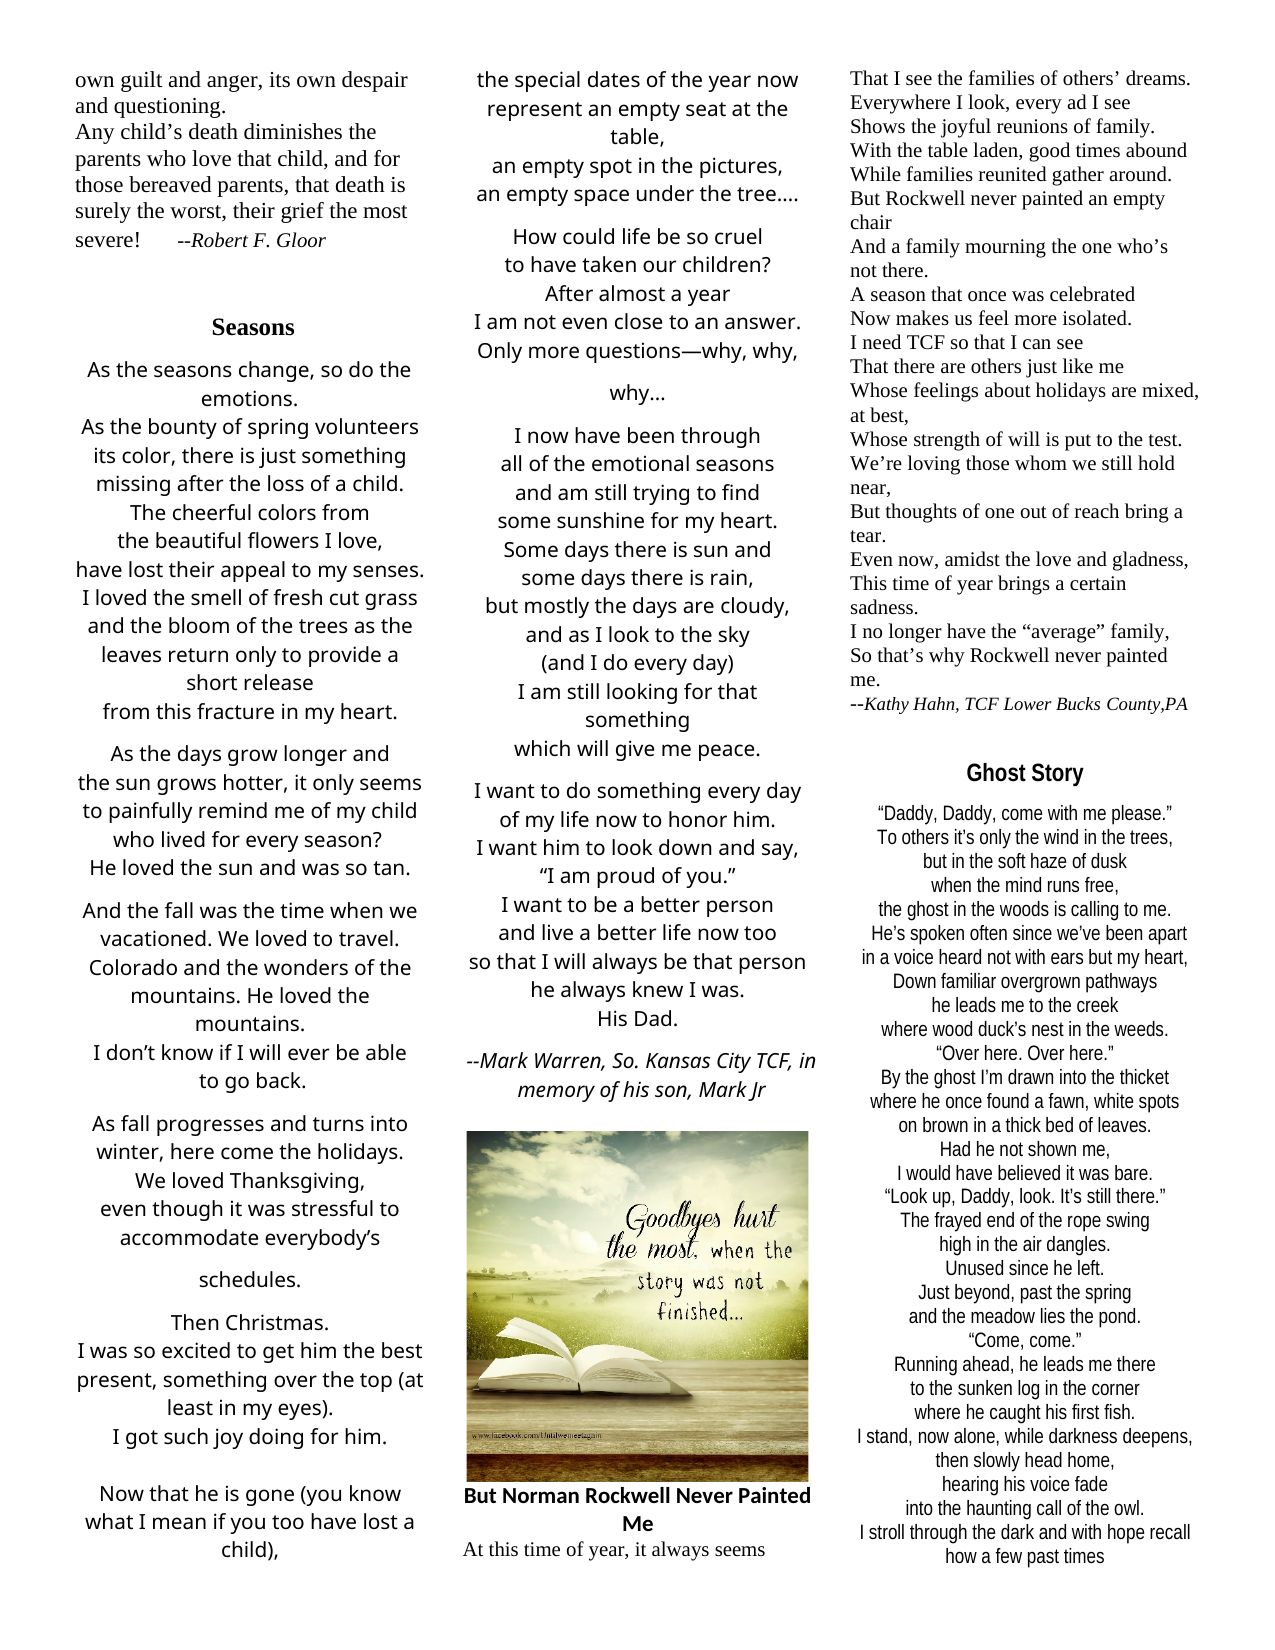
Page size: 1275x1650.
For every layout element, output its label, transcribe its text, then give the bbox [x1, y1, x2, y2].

text which will give me peace. [462, 734, 812, 762]
text How could life be so cruel [462, 222, 812, 250]
text to go back. [75, 1066, 425, 1095]
text an empty spot in the pictures, [462, 151, 812, 179]
text The frayed end of the rope swing [850, 1208, 1200, 1232]
text to painfully remind me of my child [75, 796, 425, 825]
text and the bloom of the trees as the leaves return only to provide a short release [75, 612, 425, 697]
text all of the emotional seasons [462, 449, 812, 478]
text Unused since he left. [850, 1256, 1200, 1280]
text some days there is rain, [462, 563, 812, 592]
text And the fall was the time when we vacationed. We loved to travel. [75, 896, 425, 953]
text where he caught his first fish. [850, 1400, 1200, 1424]
text Only more questions—why, why, why… [462, 336, 812, 407]
text and live a better life now too [462, 918, 812, 947]
text --Mark Warren, So. Kansas City TCF, in memory of his son, Mark Jr [462, 1046, 821, 1103]
text the sun grows hotter, it only seems [75, 768, 425, 796]
text but in the soft haze of dusk [850, 849, 1200, 873]
text Had he not shown me, [850, 1137, 1200, 1161]
text but mostly the days are cloudy, [462, 592, 812, 620]
text And a family mourning the one who’s not there. [850, 234, 1200, 282]
text I need TCF so that I can see [850, 330, 1200, 354]
text accommodate everybody’s schedules. [75, 1223, 425, 1294]
text As the seasons change, so do the emotions. [75, 356, 424, 412]
text I stroll through the dark and with hope recall [850, 1520, 1200, 1544]
text Ghost Story [850, 758, 1200, 787]
text I was so excited to get him the best present, something over the top (at least in my eyes). [75, 1336, 425, 1422]
text and the meadow lies the pond. [850, 1304, 1200, 1328]
text I no longer have the “average” family, [850, 619, 1200, 643]
text Colorado and the wonders of the mountains. He loved the mountains. [75, 953, 425, 1038]
text I stand, now alone, while darkness deepens, [850, 1424, 1200, 1448]
text the ghost in the woods is calling to me. [850, 897, 1200, 921]
text Everywhere I look, every ad I see [850, 90, 1200, 114]
text “I am proud of you.” [462, 862, 812, 890]
text Now that he is gone (you know what I mean if you too have lost a child), [75, 1479, 425, 1564]
text As fall progresses and turns into winter, here come the holidays. [75, 1109, 425, 1166]
text Down familiar overgrown pathways [850, 969, 1200, 993]
text an empty space under the tree…. [462, 179, 812, 208]
text “Look up, Daddy, look. It’s still there.” [850, 1184, 1200, 1208]
text But Rockwell never painted an empty chair [850, 186, 1200, 234]
text That there are others just like me [850, 354, 1200, 378]
text So that’s why Rockwell never painted me. [850, 643, 1200, 691]
text have lost their appeal to my senses. [75, 555, 425, 583]
text After almost a year [462, 279, 812, 307]
text --Kathy Hahn, TCF Lower Bucks County,PA [850, 691, 1200, 715]
text he always knew I was. [462, 975, 812, 1004]
text I don’t know if I will ever be able [75, 1038, 425, 1066]
text He loved the sun and was so tan. [75, 853, 425, 882]
text when the mind runs free, [850, 873, 1200, 897]
text I got such joy doing for him. [75, 1422, 425, 1450]
text I am still looking for that something [462, 677, 812, 734]
text Whose strength of will is put to the test. [850, 427, 1200, 451]
text That I see the families of others’ dreams. [850, 66, 1200, 90]
text Any child’s death diminishes the parents who love that child, and for those bereaved parents, that death is surely the worst, their grief the most severe! --Robert F. Gloor [75, 118, 425, 252]
text “Daddy, Daddy, come with me please.” [850, 801, 1200, 825]
text and am still trying to find [462, 478, 812, 506]
text the beautiful flowers I love, [75, 526, 425, 555]
text I now have been through [462, 421, 812, 449]
text into the haunting call of the owl. [850, 1496, 1200, 1520]
text “Come, come.” [850, 1328, 1200, 1352]
text His Dad. [462, 1004, 812, 1032]
text With the table laden, good times abound [850, 138, 1200, 162]
text Now makes us feel more isolated. [850, 306, 1200, 330]
text This time of year brings a certain sadness. [850, 571, 1200, 619]
text he leads me to the creek [850, 993, 1200, 1017]
text Shows the joyful reunions of family. [850, 114, 1200, 138]
text who lived for every season? [75, 825, 425, 853]
text to have taken our children? [462, 250, 812, 279]
text (and I do every day) [462, 648, 812, 677]
text some sunshine for my heart. [462, 506, 812, 535]
text We loved Thanksgiving, [75, 1166, 425, 1194]
text By the ghost I’m drawn into the thicket [850, 1065, 1200, 1089]
text I want to be a better person [462, 890, 812, 918]
text But thoughts of one out of reach bring a tear. [850, 499, 1200, 547]
text Some days there is sun and [462, 535, 812, 563]
text where he once found a fawn, white spots [850, 1089, 1200, 1113]
text where wood duck’s nest in the weeds. [850, 1017, 1200, 1041]
text I want him to look down and say, [462, 833, 812, 862]
picture [466, 1131, 809, 1482]
text Running ahead, he leads me there [850, 1352, 1200, 1376]
text even though it was stressful to [75, 1194, 425, 1223]
text Just beyond, past the spring [850, 1280, 1200, 1304]
text I would have believed it was bare. [850, 1161, 1200, 1184]
text A season that once was celebrated [850, 282, 1200, 306]
text Whose feelings about holidays are mixed, at best, [850, 378, 1200, 427]
text Then Christmas. [75, 1308, 425, 1336]
text high in the air dangles. [850, 1232, 1200, 1256]
text I am not even close to an answer. [462, 307, 812, 336]
text I loved the smell of fresh cut grass [75, 583, 425, 612]
text the special dates of the year now represent an empty seat at the table, [462, 66, 812, 151]
text and as I look to the sky [462, 620, 812, 648]
text I want to do something every day of my life now to honor him. [462, 776, 812, 833]
text on brown in a thick bed of leaves. [850, 1113, 1200, 1137]
text The cheerful colors from [75, 498, 425, 526]
subtitle But Norman Rockwell Never Painted Me [462, 1481, 812, 1537]
text While families reunited gather around. [850, 162, 1200, 186]
text hearing his voice fade [850, 1472, 1200, 1496]
text At this time of year, it always seems [462, 1537, 812, 1561]
text As the bounty of spring volunteers its color, there is just something missing after the loss of a child. [75, 412, 425, 498]
text from this fracture in my heart. [75, 697, 425, 725]
text Even now, amidst the love and gladness, [850, 547, 1200, 571]
text The death of each child, whatever the age or circumstances, brings its own guilt and anger, its own despair and questioning. [75, 66, 425, 118]
text to the sunken log in the corner [850, 1376, 1200, 1400]
text As the days grow longer and [75, 739, 425, 768]
text then slowly head home, [850, 1448, 1200, 1472]
text We’re loving those whom we still hold near, [850, 451, 1200, 499]
text To others it’s only the wind in the trees, [850, 825, 1200, 849]
text He’s spoken often since we’ve been apart [850, 921, 1208, 945]
text so that I will always be that person [462, 947, 812, 975]
text “Over here. Over here.” [850, 1041, 1200, 1065]
text how a few past times [850, 1544, 1200, 1568]
text Seasons [75, 312, 425, 341]
text in a voice heard not with ears but my heart, [850, 945, 1200, 969]
